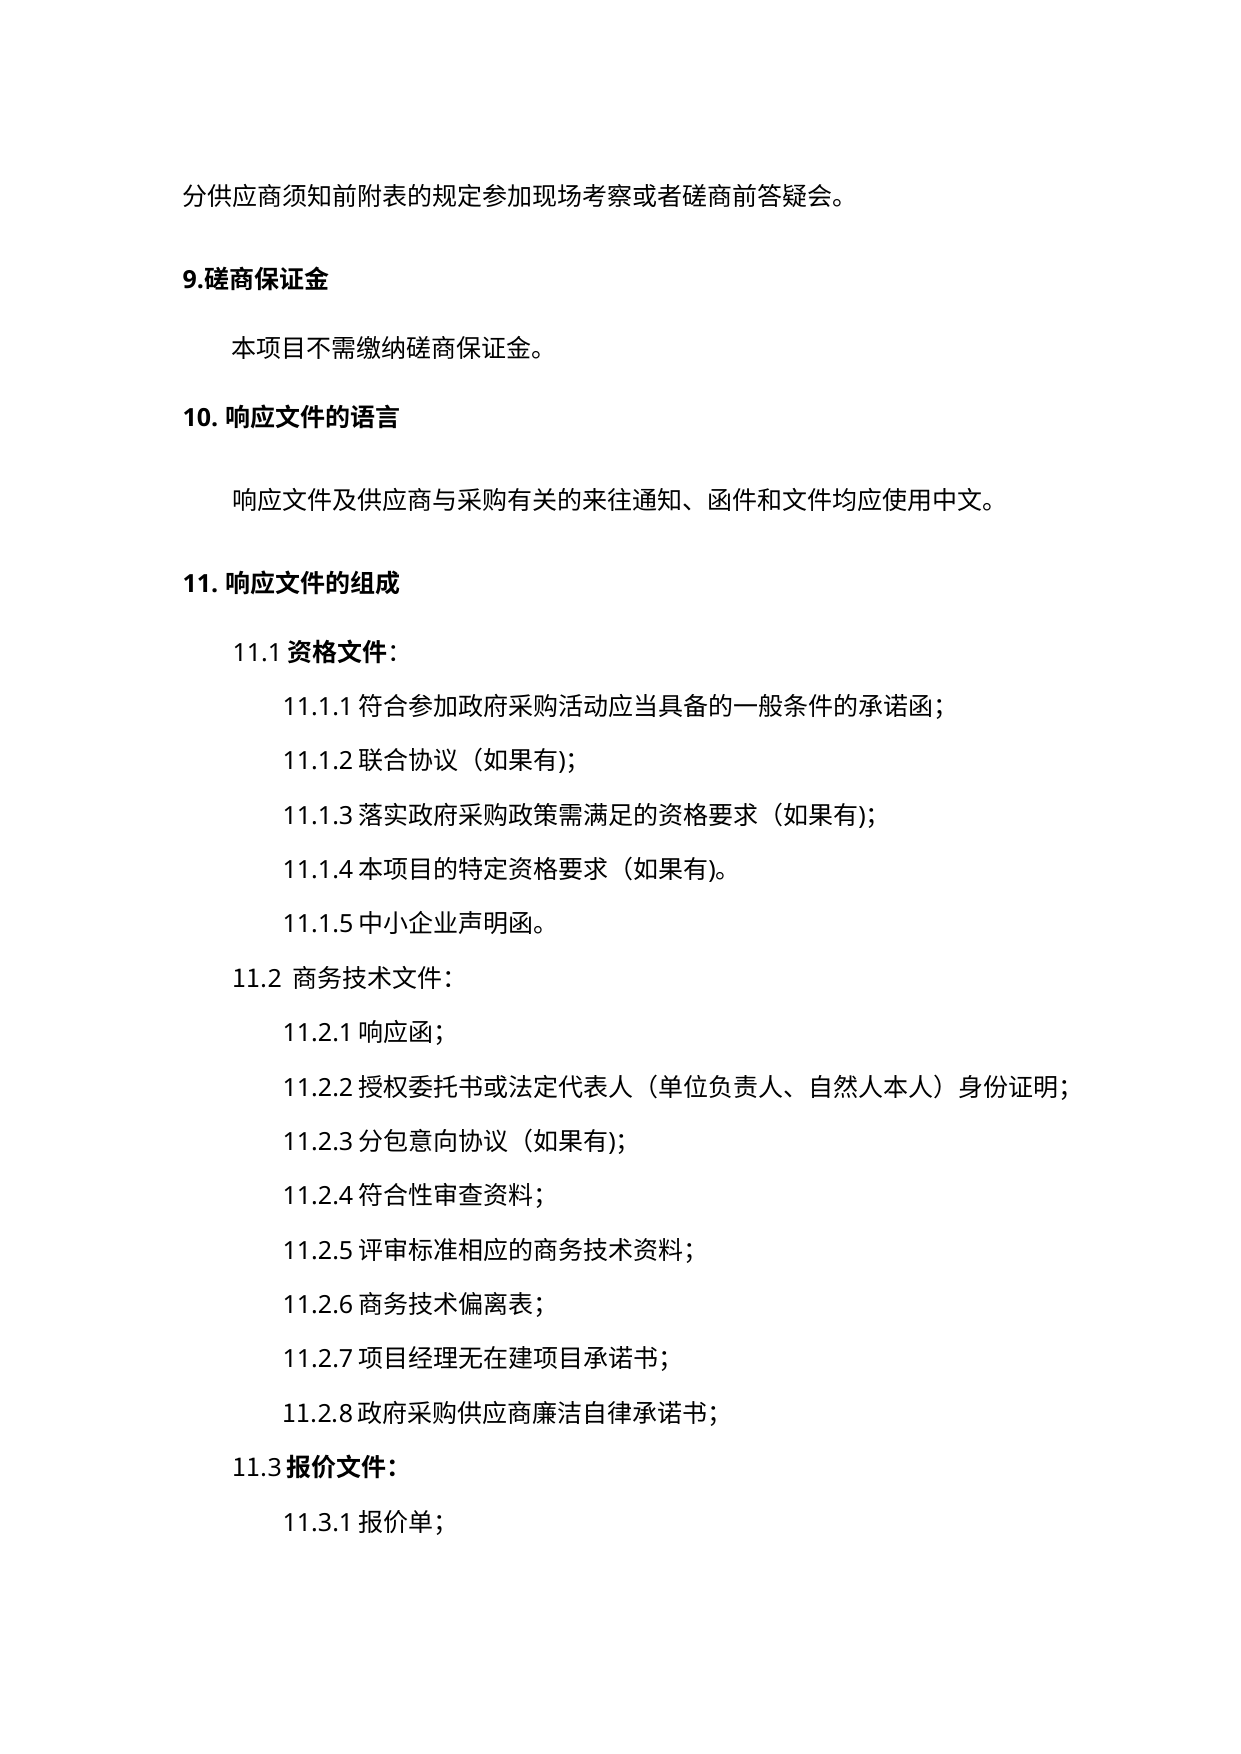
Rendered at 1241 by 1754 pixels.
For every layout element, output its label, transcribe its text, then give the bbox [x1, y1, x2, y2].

text 11.1.2联合协议（如果有)； [182, 741, 1125, 777]
text 11.2.2授权委托书或法定代表人（单位负责人、自然人本人）身份证明； [182, 1067, 1125, 1103]
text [182, 162, 1125, 227]
text 11.2.3分包意向协议（如果有)； [182, 1121, 1125, 1158]
text 11.1.5中小企业声明函。 [182, 904, 1125, 940]
text 11.1.4本项目的特定资格要求（如果有)。 [182, 849, 1125, 886]
text 10. 响应文件的语言 [182, 383, 1125, 448]
text 9.磋商保证金 [182, 245, 1125, 310]
text 11.2.8政府采购供应商廉洁自律承诺书； [182, 1393, 1125, 1429]
text 11.2.4符合性审查资料； [182, 1176, 1125, 1212]
text 11.1资格文件： [182, 632, 1125, 668]
text 11. 响应文件的组成 [182, 549, 1125, 614]
text 11.2.1响应函； [182, 1013, 1125, 1049]
text 11.1.3落实政府采购政策需满足的资格要求（如果有)； [182, 795, 1125, 831]
text 11.2.6商务技术偏离表； [182, 1284, 1125, 1321]
text 11.2 商务技术文件： [182, 958, 1125, 994]
text 11.2.5评审标准相应的商务技术资料； [182, 1230, 1125, 1266]
text 本项目不需缴纳磋商保证金。 [182, 328, 1125, 364]
text 11.3报价文件： [182, 1448, 1125, 1484]
text 11.2.7项目经理无在建项目承诺书； [182, 1339, 1125, 1375]
text 响应文件及供应商与采购有关的来往通知、函件和文件均应使用中文。 [182, 466, 1125, 531]
text 11.3.1报价单； [182, 1502, 1125, 1538]
text 11.1.1符合参加政府采购活动应当具备的一般条件的承诺函； [182, 686, 1125, 723]
